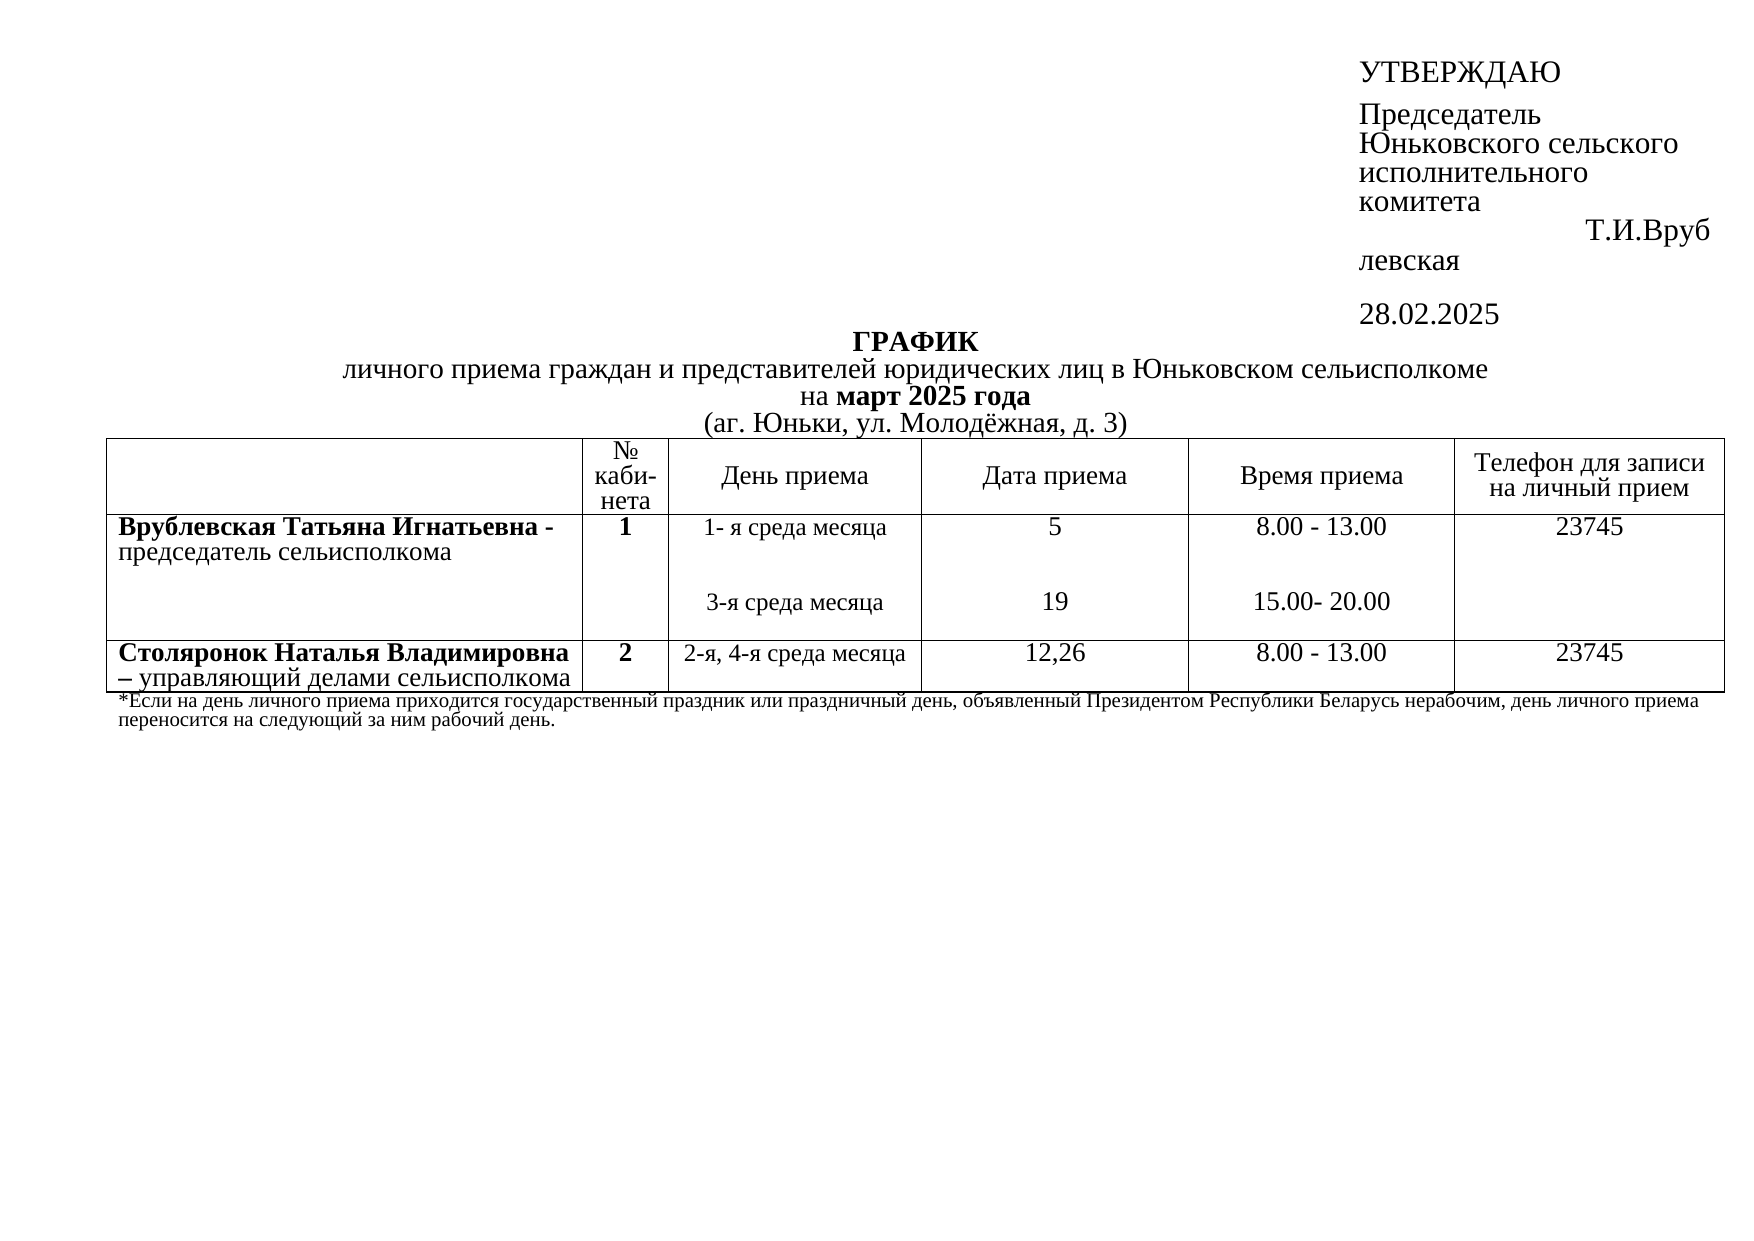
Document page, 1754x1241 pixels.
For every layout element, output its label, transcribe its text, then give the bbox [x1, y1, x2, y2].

text ГРАФИК [118, 330, 1713, 357]
table_cell 5 19 [922, 515, 1188, 640]
text Юньковского сельского исполнительного комитета [1358, 130, 1713, 217]
table_cell 23745 [1455, 515, 1724, 640]
table_header № каби-нета [583, 439, 668, 514]
table_cell 2-я, 4-я среда месяца [669, 641, 921, 691]
text (аг. Юньки, ул. Молодёжная, д. 3) [118, 411, 1713, 438]
table_header [107, 439, 582, 514]
table_cell 23745 [1455, 641, 1724, 691]
text *Если на день личного приема приходится государственный праздник или праздничный день, объявленный Президентом Республики Беларусь нерабочим, день личного приема переносится на следующий за ним рабочий день. [118, 693, 1713, 730]
table_cell 2 [583, 641, 668, 691]
text Т.И.Врублевская [1358, 217, 1713, 276]
table_cell 8.00 - 13.00 15.00- 20.00 [1189, 515, 1454, 640]
text 28.02.2025 [1122, 303, 1713, 330]
text личного приема граждан и представителей юридических лиц в Юньковском сельисполкоме [118, 357, 1713, 384]
table_cell 1 [583, 515, 668, 640]
table_cell Врублевская Татьяна Игнатьевна - председатель сельисполкома [107, 515, 582, 640]
table_header День приема [669, 439, 921, 514]
table_header Телефон для записи на личный прием [1455, 439, 1724, 514]
table_cell Столяронок Наталья Владимировна – управляющий делами сельисполкома [107, 641, 582, 691]
table_cell 1- я среда месяца 3-я среда месяца [669, 515, 921, 640]
table_cell 12,26 [922, 641, 1188, 691]
table_header Время приема [1189, 439, 1454, 514]
table_cell 8.00 - 13.00 [1189, 641, 1454, 691]
text на март 2025 года [118, 384, 1713, 411]
text УТВЕРЖДАЮ [1358, 59, 1713, 88]
text Председатель [1358, 101, 1713, 130]
table_header Дата приема [922, 439, 1188, 514]
